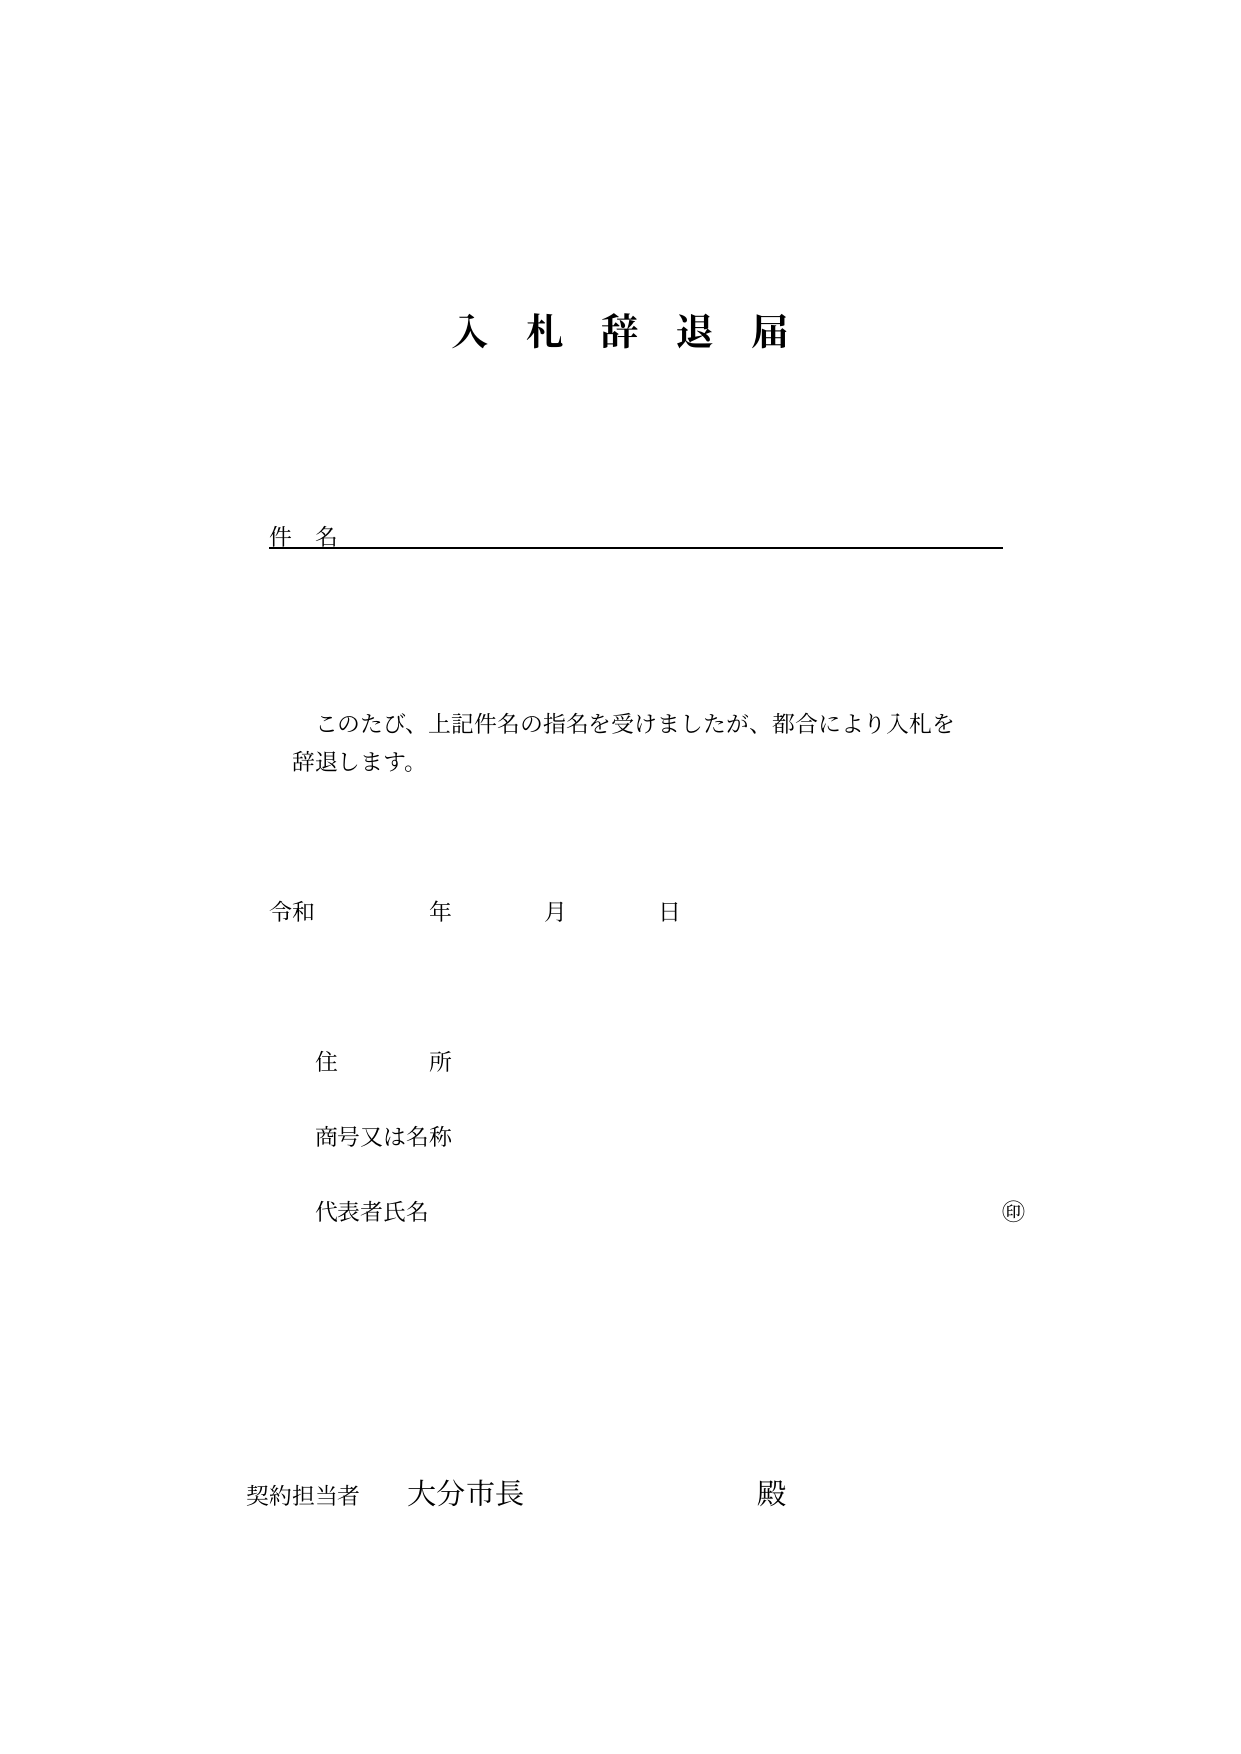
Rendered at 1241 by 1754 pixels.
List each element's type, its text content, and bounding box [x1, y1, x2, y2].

text 契約担当者 大分市長 殿 [177, 1454, 1063, 1529]
text 件 名 [177, 517, 1063, 554]
text 代表者氏名 ㊞ [177, 1192, 1063, 1229]
text このたび、上記件名の指名を受けましたが、都合により入札を [177, 704, 1063, 742]
text 入 札 辞 退 届 [177, 292, 1063, 367]
text 辞退します。 [177, 742, 1063, 779]
text 商号又は名称 [177, 1117, 1063, 1154]
text 令和 年 月 日 [177, 892, 1063, 929]
text 住 所 [177, 1042, 1063, 1079]
